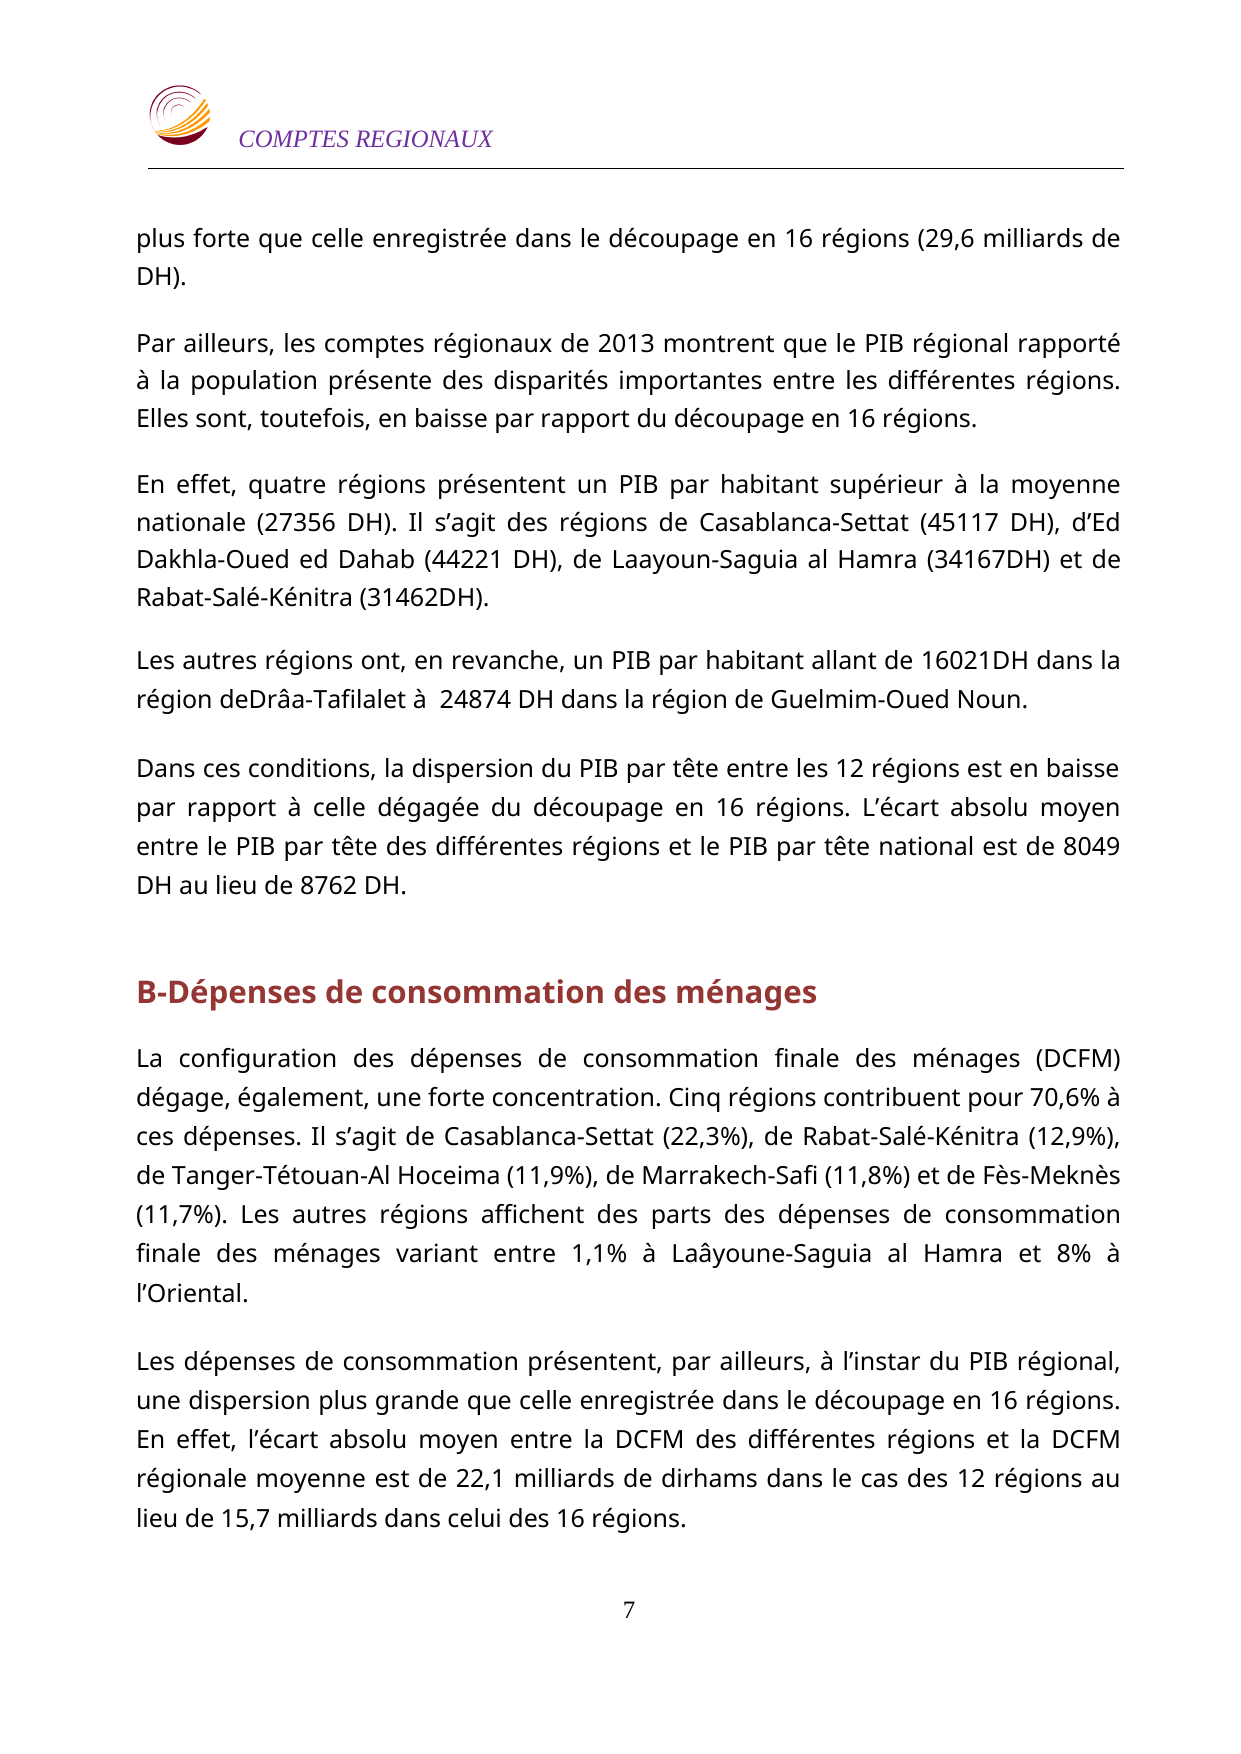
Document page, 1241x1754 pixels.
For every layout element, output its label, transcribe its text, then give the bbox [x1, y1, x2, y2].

text Les dépenses de consommation présentent, par ailleurs, à l’instar du PIB régional, une dispersion plus grande que celle enregistrée dans le découpage en 16 régions. En effet, l’écart absolu moyen entre la DCFM des différentes régions et la DCFM régionale moyenne est de 22,1 milliards de dirhams dans le cas des 12 régions au lieu de 15,7 milliards dans celui des 16 régions. [136, 1344, 1122, 1534]
text Par ailleurs, les comptes régionaux de 2013 montrent que le PIB régional rapporté à la population présente des disparités importantes entre les différentes régions. Elles sont, toutefois, en baisse par rapport du découpage en 16 régions. [136, 322, 1122, 434]
picture [147, 83, 212, 148]
text Dans ces conditions, la dispersion du PIB par tête entre les 12 régions est en baisse par rapport à celle dégagée du découpage en 16 régions. L’écart absolu moyen entre le PIB par tête des différentes régions et le PIB par tête national est de 8049 DH au lieu de 8762 DH. [136, 750, 1122, 902]
text La configuration des dépenses de consommation finale des ménages (DCFM) dégage, également, une forte concentration. Cinq régions contribuent pour 70,6% à ces dépenses. Il s’agit de Casablanca-Settat (22,3%), de Rabat-Salé-Kénitra (12,9%), de Tanger-Tétouan-Al Hoceima (11,9%), de Marrakech-Safi (11,8%) et de Fès-Meknès (11,7%). Les autres régions affichent des parts des dépenses de consommation finale des ménages variant entre 1,1% à Laâyoune-Saguia al Hamra et 8% à l’Oriental. [136, 1040, 1122, 1309]
text En effet, quatre régions présentent un PIB par habitant supérieur à la moyenne nationale (27356 DH). Il s’agit des régions de Casablanca-Settat (45117 DH), d’Ed Dakhla-Oued ed Dahab (44221 DH), de Laayoun-Saguia al Hamra (34167DH) et de Rabat-Salé-Kénitra (31462DH). [136, 464, 1122, 614]
text B-Dépenses de consommation des ménages [136, 974, 1122, 1011]
text Les autres régions ont, en revanche, un PIB par habitant allant de 16021DH dans la région deDrâa-Tafilalet à 24874 DH dans la région de Guelmim-Oued Noun. [136, 643, 1122, 716]
